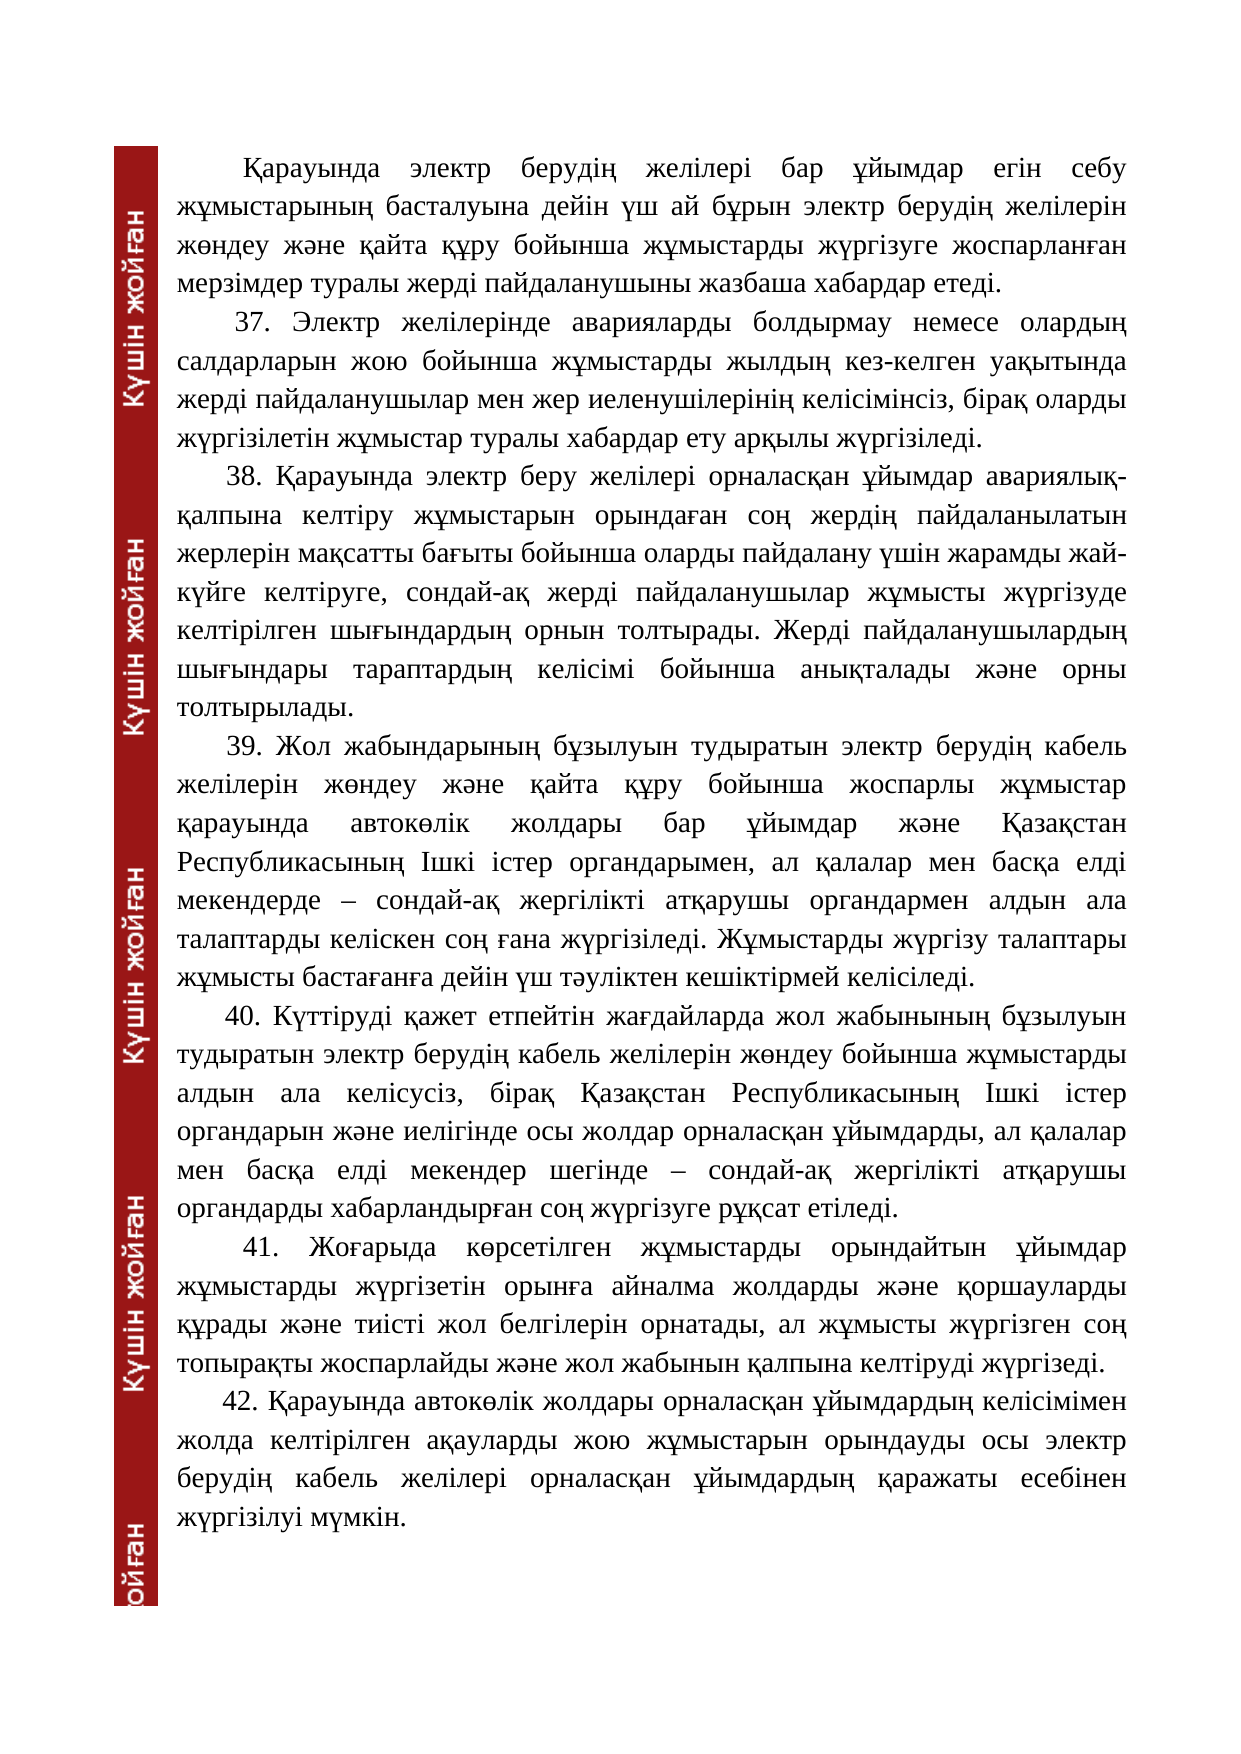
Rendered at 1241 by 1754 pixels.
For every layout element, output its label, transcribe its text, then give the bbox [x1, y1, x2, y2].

picture [114, 723, 158, 728]
text 41. Жоғарыда көрсетілген жұмыстарды орындайтын ұйымдар жұмыстарды жүргізетін орынға айналма жолдарды және қоршауларды құрады және тиісті жол белгілерін орнатады, ал жұмысты жүргізген соң топырақты жоспарлайды және жол жабынын қалпына келтіруді жүргізеді. [112, 1229, 1128, 1378]
picture [114, 993, 158, 998]
picture [114, 1532, 158, 1606]
picture [114, 453, 158, 458]
text Қарауында электр берудің желілері бар ұйымдар егін себу жұмыстарының басталуына дейін үш ай бұрын электр берудің желілерін жөндеу және қайта құру бойынша жұмыстарды жүргізуге жоспарланған мерзімдер туралы жерді пайдаланушыны жазбаша хабардар етеді. [112, 150, 1128, 299]
text 42. Қарауында автокөлік жолдары орналасқан ұйымдардың келісімімен жолда келтірілген ақауларды жою жұмыстарын орындауды осы электр берудің кабель желілері орналасқан ұйымдардың қаражаты есебінен жүргізілуі мүмкін. [112, 1383, 1128, 1532]
text 39. Жол жабындарының бұзылуын тудыратын электр берудің кабель желілерін жөндеу және қайта құру бойынша жоспарлы жұмыстар қарауында автокөлік жолдары бар ұйымдар және Қазақстан Республикасының Ішкі істер органдарымен, ал қалалар мен басқа елді мекендерде – сондай-ақ жергілікті атқарушы органдармен алдын ала талаптарды келіскен соң ғана жүргізіледі. Жұмыстарды жүргізу талаптары жұмысты бастағанға дейін үш тәуліктен кешіктірмей келісіледі. [112, 728, 1128, 993]
picture [114, 299, 158, 304]
picture [114, 1378, 158, 1383]
text 40. Күттіруді қажет етпейтін жағдайларда жол жабынының бұзылуын тудыратын электр берудің кабель желілерін жөндеу бойынша жұмыстарды алдын ала келісусіз, бірақ Қазақстан Республикасының Ішкі істер органдарын және иелігінде осы жолдар орналасқан ұйымдарды, ал қалалар мен басқа елді мекендер шегінде – сондай-ақ жергілікті атқарушы органдарды хабарландырған соң жүргізуге рұқсат етіледі. [112, 998, 1128, 1224]
text 37. Электр желілерінде аварияларды болдырмау немесе олардың салдарларын жою бойынша жұмыстарды жылдың кез-келген уақытында жерді пайдаланушылар мен жер иеленушілерінің келісімінсіз, бірақ оларды жүргізілетін жұмыстар туралы хабардар ету арқылы жүргізіледі. [112, 304, 1128, 453]
text 38. Қарауында электр беру желілері орналасқан ұйымдар авариялық-қалпына келтіру жұмыстарын орындаған соң жердің пайдаланылатын жерлерін мақсатты бағыты бойынша оларды пайдалану үшін жарамды жай-күйге келтіруге, сондай-ақ жерді пайдаланушылар жұмысты жүргізуде келтірілген шығындардың орнын толтырады. Жерді пайдаланушылардың шығындары тараптардың келісімі бойынша анықталады және орны толтырылады. [112, 458, 1128, 723]
picture [114, 146, 158, 150]
picture [114, 1224, 158, 1229]
